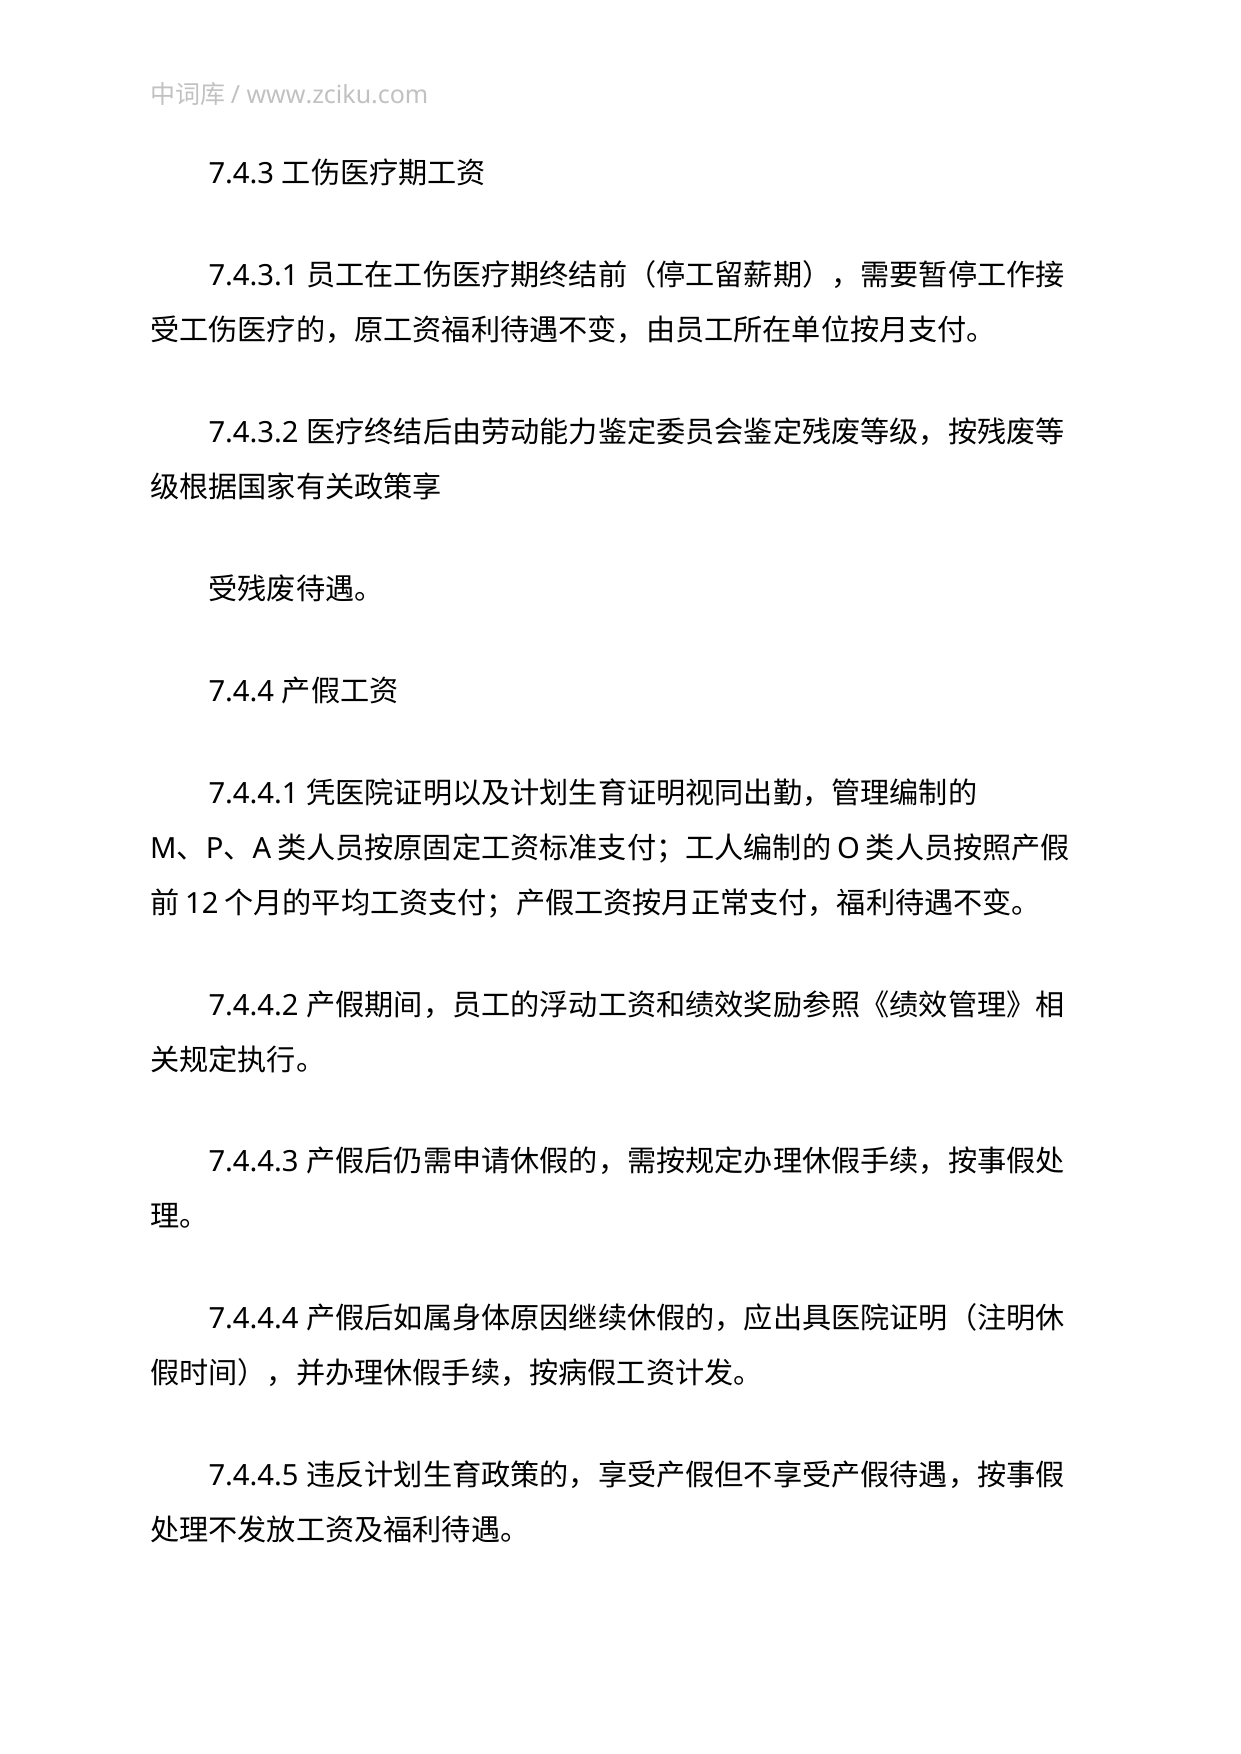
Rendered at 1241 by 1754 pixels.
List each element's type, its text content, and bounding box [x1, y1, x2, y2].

text 7.4.4 产假工资 [150, 667, 1090, 710]
text 7.4.4.4 产假后如属身体原因继续休假的，应出具医院证明（注明休假时间），并办理休假手续，按病假工资计发。 [150, 1295, 1090, 1392]
text 7.4.3.1 员工在工伤医疗期终结前（停工留薪期），需要暂停工作接受工伤医疗的，原工资福利待遇不变，由员工所在单位按月支付。 [150, 252, 1090, 349]
text 7.4.4.3 产假后仍需申请休假的，需按规定办理休假手续，按事假处理。 [150, 1138, 1090, 1235]
text 受残废待遇。 [150, 566, 1090, 608]
text 7.4.4.5 违反计划生育政策的，享受产假但不享受产假待遇，按事假处理不发放工资及福利待遇。 [150, 1452, 1090, 1549]
text 7.4.3 工伤医疗期工资 [150, 150, 1090, 192]
text 7.4.4.1 凭医院证明以及计划生育证明视同出勤，管理编制的M、P、A类人员按原固定工资标准支付；工人编制的O类人员按照产假前12个月的平均工资支付；产假工资按月正常支付，福利待遇不变。 [150, 769, 1090, 922]
text 7.4.3.2 医疗终结后由劳动能力鉴定委员会鉴定残废等级，按残废等级根据国家有关政策享 [150, 409, 1090, 506]
text 7.4.4.2 产假期间，员工的浮动工资和绩效奖励参照《绩效管理》相关规定执行。 [150, 981, 1090, 1078]
